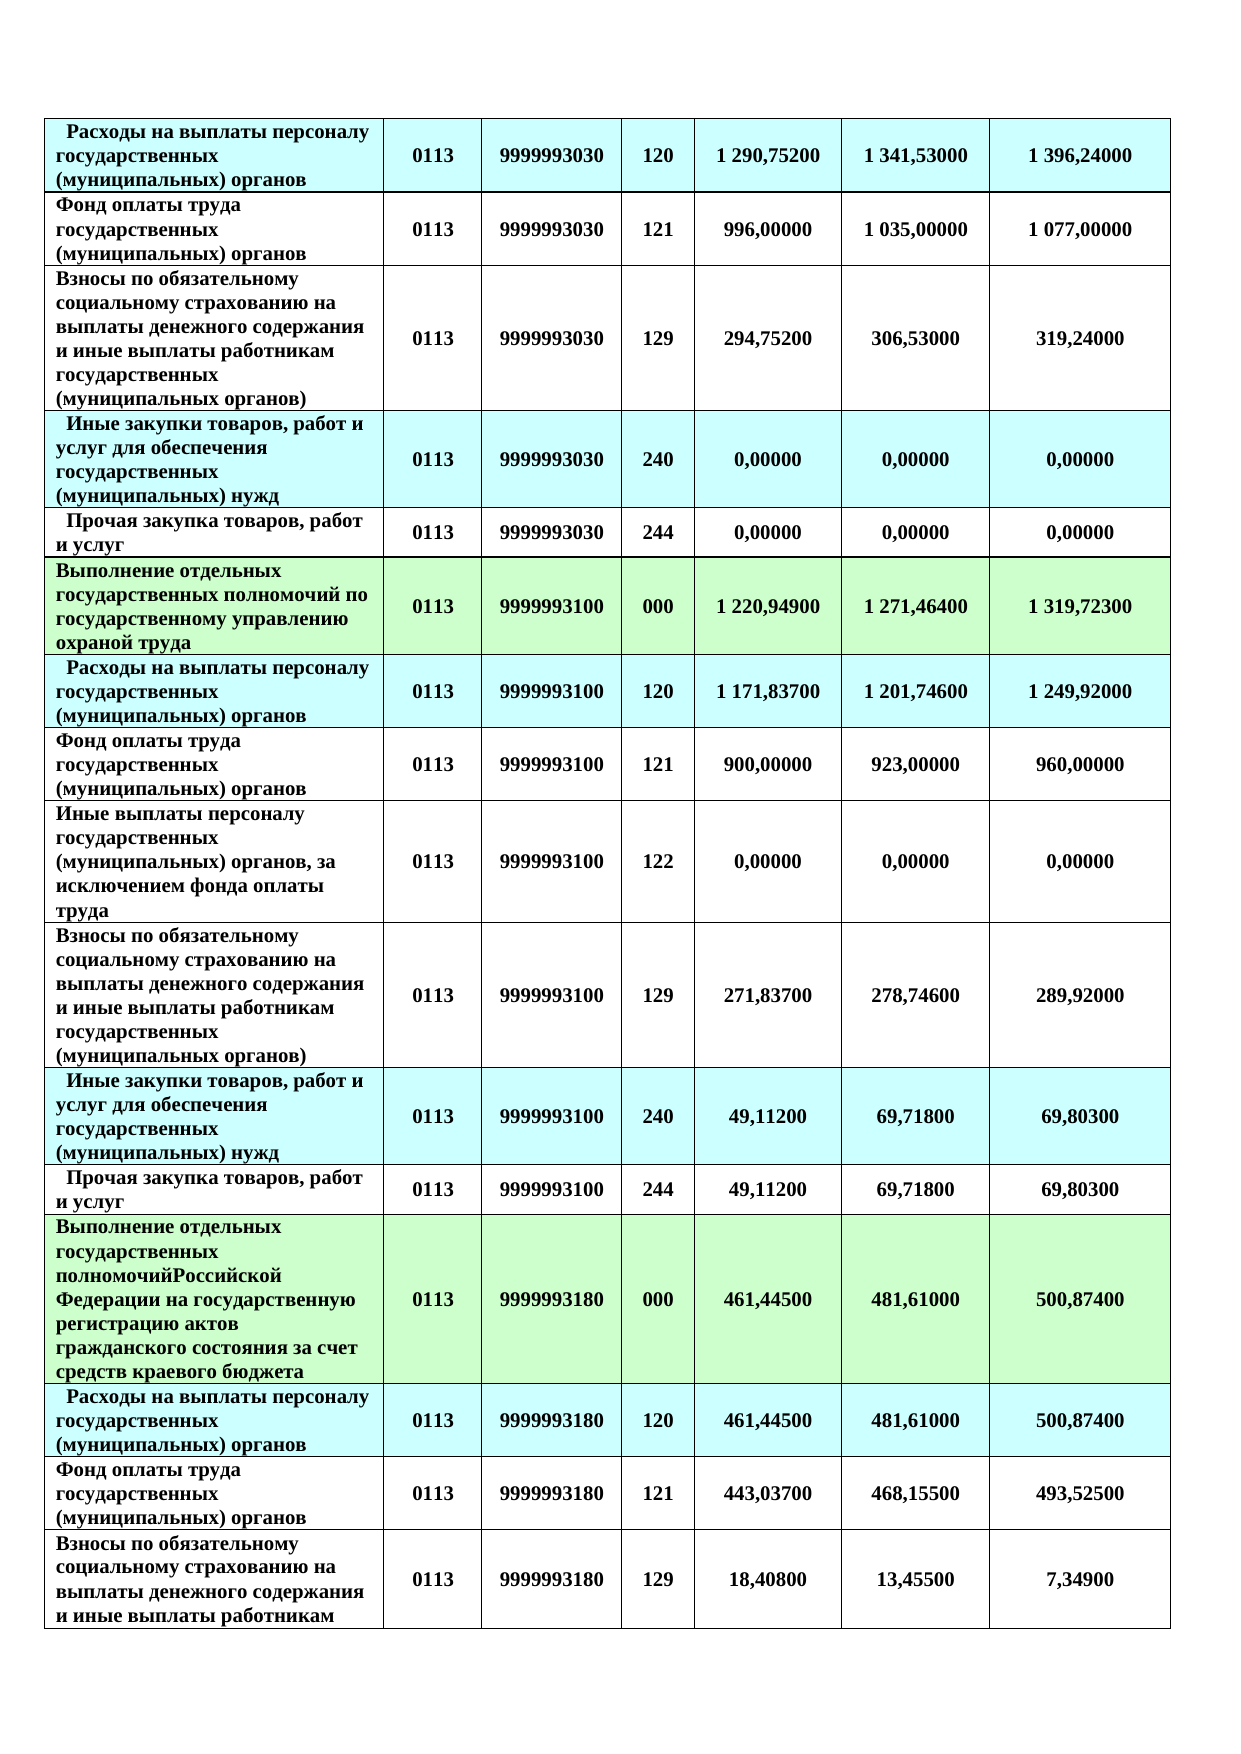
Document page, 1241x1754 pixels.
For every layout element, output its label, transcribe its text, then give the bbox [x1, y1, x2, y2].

table_cell 244 [622, 508, 694, 556]
table_cell 0,00000 [842, 411, 989, 507]
table_cell 121 [622, 728, 694, 800]
table_cell 0113 [384, 119, 481, 191]
table_cell 0,00000 [695, 508, 841, 556]
table_cell 0113 [384, 558, 481, 654]
table_cell 0,00000 [695, 801, 841, 922]
table_cell 923,00000 [842, 728, 989, 800]
table_cell 0,00000 [990, 411, 1170, 507]
table_cell 960,00000 [990, 728, 1170, 800]
table_cell 0,00000 [695, 411, 841, 507]
table_cell 1 341,53000 [842, 119, 989, 191]
table_cell 996,00000 [695, 193, 841, 264]
table_cell 120 [622, 1384, 694, 1456]
table_cell 294,75200 [695, 266, 841, 410]
table_cell 121 [622, 1457, 694, 1529]
table_cell 0113 [384, 193, 481, 264]
table_cell Прочая закупка товаров, работ и услуг [45, 508, 383, 556]
table_cell 120 [622, 119, 694, 191]
table_cell 0113 [384, 728, 481, 800]
table_cell 9999993180 [482, 1530, 621, 1628]
table_cell 278,74600 [842, 923, 989, 1067]
table_cell Выполнение отдельных государственных полномочийРоссийской Федерации на государственную регистрацию актов гражданского состояния за счет средств краевого бюджета [45, 1215, 383, 1383]
table_cell 0113 [384, 411, 481, 507]
table_cell Взносы по обязательному социальному страхованию на выплаты денежного содержания и иные выплаты работникам государственных (муниципальных органов) [45, 923, 383, 1067]
table_cell 69,71800 [842, 1165, 989, 1213]
table_cell 0113 [384, 1165, 481, 1213]
table_cell 1 201,74600 [842, 655, 989, 727]
table_cell 129 [622, 923, 694, 1067]
table_cell 1 271,46400 [842, 558, 989, 654]
table_cell 69,71800 [842, 1068, 989, 1164]
table_cell 0113 [384, 1530, 481, 1628]
table_cell 1 220,94900 [695, 558, 841, 654]
table_cell 0,00000 [842, 508, 989, 556]
table_cell 461,44500 [695, 1384, 841, 1456]
table_cell 0113 [384, 1215, 481, 1383]
table_cell Взносы по обязательному социальному страхованию на выплаты денежного содержания и иные выплаты работникам государственных (муниципальных органов) [45, 266, 383, 410]
table_cell Расходы на выплаты персоналу государственных (муниципальных) органов [45, 119, 383, 191]
table_cell 306,53000 [842, 266, 989, 410]
table_cell 271,83700 [695, 923, 841, 1067]
table_cell 319,24000 [990, 266, 1170, 410]
table_cell 129 [622, 266, 694, 410]
table_cell 129 [622, 1530, 694, 1628]
table_cell 9999993030 [482, 266, 621, 410]
table_cell Прочая закупка товаров, работ и услуг [45, 1165, 383, 1213]
table_cell 0113 [384, 1457, 481, 1529]
table_cell 9999993100 [482, 1068, 621, 1164]
table_cell 49,11200 [695, 1068, 841, 1164]
table_cell 49,11200 [695, 1165, 841, 1213]
table_cell 13,45500 [842, 1530, 989, 1628]
table_cell 0113 [384, 266, 481, 410]
table_cell 0,00000 [990, 801, 1170, 922]
table_cell 500,87400 [990, 1215, 1170, 1383]
table_cell Фонд оплаты труда государственных (муниципальных) органов [45, 1457, 383, 1529]
table_cell 481,61000 [842, 1215, 989, 1383]
table_cell 244 [622, 1165, 694, 1213]
table_cell 9999993100 [482, 728, 621, 800]
table_cell 1 396,24000 [990, 119, 1170, 191]
table_cell 493,52500 [990, 1457, 1170, 1529]
table_cell 443,03700 [695, 1457, 841, 1529]
table_cell 461,44500 [695, 1215, 841, 1383]
table_cell 0113 [384, 655, 481, 727]
table_cell 0,00000 [842, 801, 989, 922]
table_cell 0113 [384, 508, 481, 556]
table_cell 1 077,00000 [990, 193, 1170, 264]
table_cell 9999993100 [482, 801, 621, 922]
table_cell 1 035,00000 [842, 193, 989, 264]
table_cell 9999993030 [482, 411, 621, 507]
table_cell 0113 [384, 923, 481, 1067]
table_cell 9999993100 [482, 1165, 621, 1213]
table_cell Иные закупки товаров, работ и услуг для обеспечения государственных (муниципальных) нужд [45, 1068, 383, 1164]
table_cell Фонд оплаты труда государственных (муниципальных) органов [45, 728, 383, 800]
table_cell 120 [622, 655, 694, 727]
table_cell Выполнение отдельных государственных полномочий по государственному управлению охраной труда [45, 558, 383, 654]
table_cell 69,80300 [990, 1165, 1170, 1213]
table_cell 18,40800 [695, 1530, 841, 1628]
table_cell 121 [622, 193, 694, 264]
table_cell 9999993180 [482, 1215, 621, 1383]
table_cell Иные закупки товаров, работ и услуг для обеспечения государственных (муниципальных) нужд [45, 411, 383, 507]
table_cell 468,15500 [842, 1457, 989, 1529]
table_cell 900,00000 [695, 728, 841, 800]
table_cell 9999993030 [482, 119, 621, 191]
table_cell 9999993100 [482, 558, 621, 654]
table_cell Иные выплаты персоналу государственных (муниципальных) органов, за исключением фонда оплаты труда [45, 801, 383, 922]
table_cell 9999993100 [482, 655, 621, 727]
table_cell 9999993180 [482, 1457, 621, 1529]
table_cell 122 [622, 801, 694, 922]
table_cell 481,61000 [842, 1384, 989, 1456]
table_cell 9999993180 [482, 1384, 621, 1456]
table_cell 000 [622, 558, 694, 654]
table_cell 1 290,75200 [695, 119, 841, 191]
table_cell 240 [622, 1068, 694, 1164]
table_cell 1 171,83700 [695, 655, 841, 727]
table_cell 289,92000 [990, 923, 1170, 1067]
table_cell 0113 [384, 1068, 481, 1164]
table_cell Фонд оплаты труда государственных (муниципальных) органов [45, 193, 383, 264]
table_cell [45, 1530, 383, 1628]
table_cell 000 [622, 1215, 694, 1383]
table_cell 7,34900 [990, 1530, 1170, 1628]
table_cell 240 [622, 411, 694, 507]
table_cell 69,80300 [990, 1068, 1170, 1164]
table_cell 0,00000 [990, 508, 1170, 556]
table_cell Расходы на выплаты персоналу государственных (муниципальных) органов [45, 1384, 383, 1456]
table_cell 1 319,72300 [990, 558, 1170, 654]
table_cell 1 249,92000 [990, 655, 1170, 727]
table_cell 9999993100 [482, 923, 621, 1067]
table_cell 9999993030 [482, 193, 621, 264]
table_cell Расходы на выплаты персоналу государственных (муниципальных) органов [45, 655, 383, 727]
table_cell 0113 [384, 801, 481, 922]
table_cell 500,87400 [990, 1384, 1170, 1456]
table_cell 9999993030 [482, 508, 621, 556]
table_cell 0113 [384, 1384, 481, 1456]
